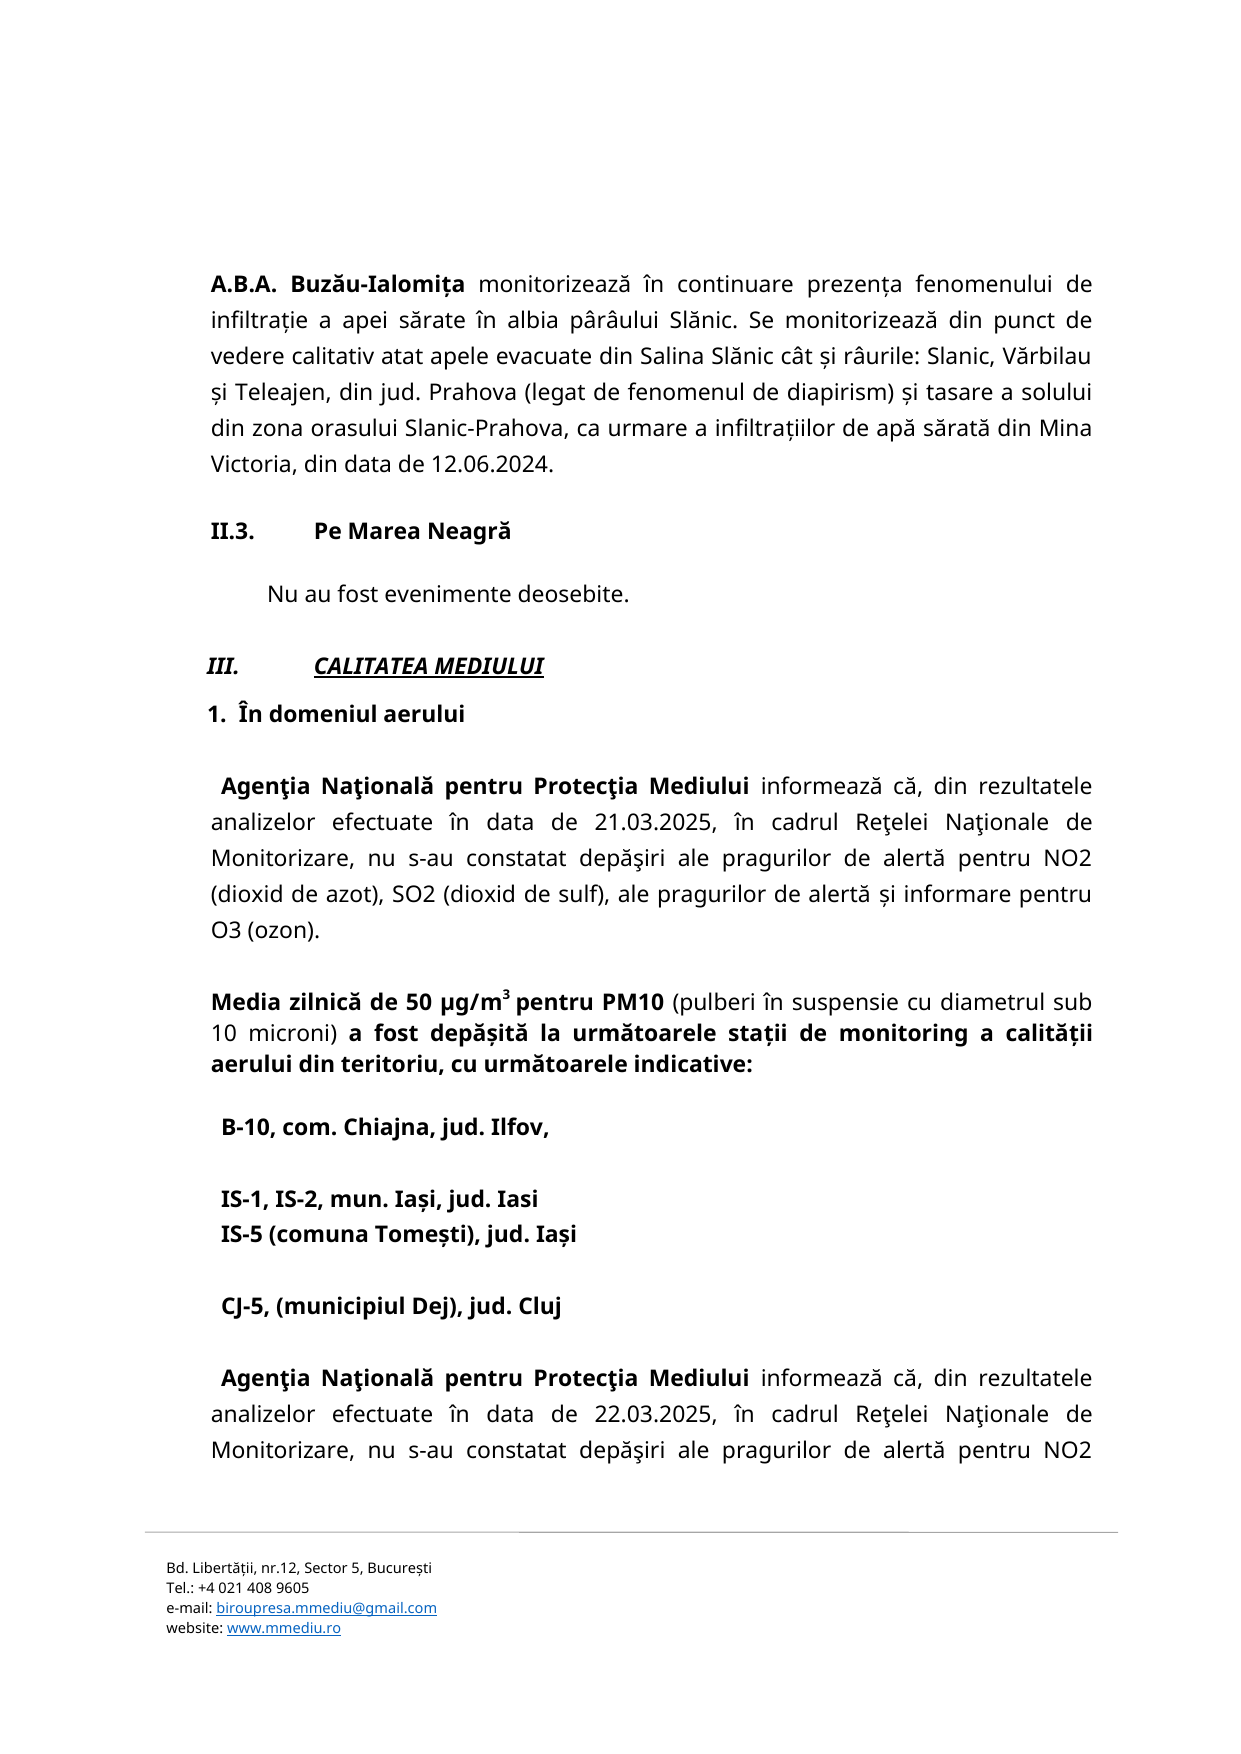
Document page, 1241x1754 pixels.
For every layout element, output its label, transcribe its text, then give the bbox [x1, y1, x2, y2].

text Nu au fost evenimente deosebite. [267, 578, 1128, 609]
list Pe Marea Neagră [211, 515, 1128, 547]
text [211, 1362, 1093, 1465]
text IS-1, IS-2, mun. Iași, jud. Iasi [211, 1182, 1093, 1214]
text Agenţia Naţională pentru Protecţia Mediului informează că, din rezultatele analizelor efectuate în data de 21.03.2025, în cadrul Reţelei Naţionale de Monitorizare, nu s-au constatat depăşiri ale pragurilor de alertă pentru NO2 (dioxid de azot), SO2 (dioxid de sulf), ale pragurilor de alertă și informare pentru O3 (ozon). [211, 770, 1093, 945]
text IS-5 (comuna Tomești), jud. Iași [211, 1218, 1093, 1250]
text CJ-5, (municipiul Dej), jud. Cluj [211, 1290, 1093, 1322]
text A.B.A. Buzău-Ialomiţa monitorizează în continuare prezenţa fenomenului de infiltraţie a apei sărate în albia pârâului Slănic. Se monitorizează din punct de vedere calitativ atat apele evacuate din Salina Slănic cât şi râurile: Slanic, Vărbilau şi Teleajen, din jud. Prahova (legat de fenomenul de diapirism) şi tasare a solului din zona orasului Slanic-Prahova, ca urmare a infiltraţiilor de apă sărată din Mina Victoria, din data de 12.06.2024. [211, 268, 1093, 479]
text B-10, com. Chiajna, jud. Ilfov, [211, 1111, 1093, 1142]
list CALITATEA MEDIULUI [207, 650, 1126, 681]
text Media zilnică de 50 µg/m3 pentru PM10 (pulberi în suspensie cu diametrul sub 10 microni) a fost depășită la următoarele staţii de monitoring a calităţii aerului din teritoriu, cu următoarele indicative: [211, 986, 1093, 1079]
list În domeniul aerului [207, 698, 1126, 729]
